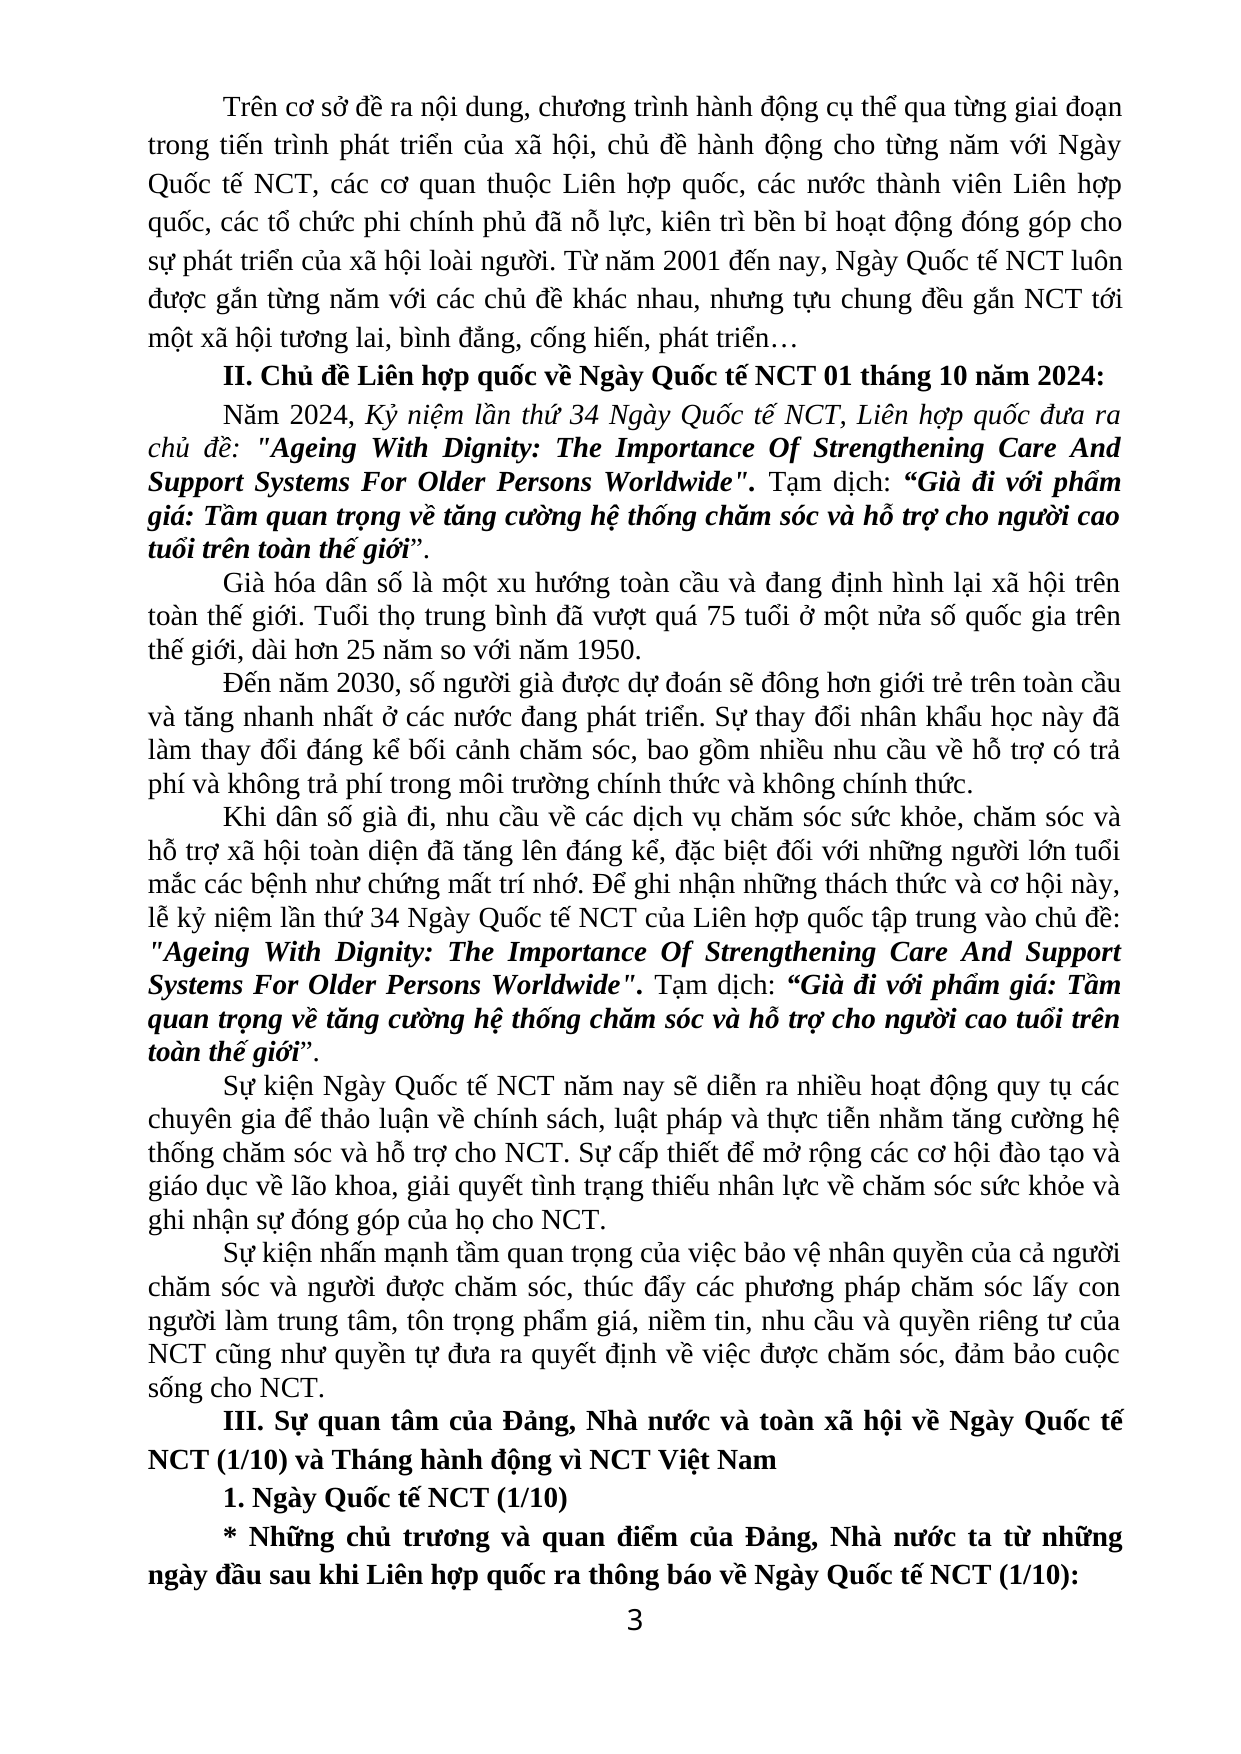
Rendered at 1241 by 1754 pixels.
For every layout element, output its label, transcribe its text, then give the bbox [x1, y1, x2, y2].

text Khi dân số già đi, nhu cầu về các dịch vụ chăm sóc sức khỏe, chăm sóc và hỗ trợ xã hội toàn diện đã tăng lên đáng kể, đặc biệt đối với những người lớn tuổi mắc các bệnh như chứng mất trí nhớ. Để ghi nhận những thách thức và cơ hội này, lễ kỷ niệm lần thứ 34 Ngày Quốc tế NCT của Liên hợp quốc tập trung vào chủ đề: "Ageing With Dignity: The Importance Of Strengthening Care And Support Systems For Older Persons Worldwide". Tạm dịch: “Già đi với phẩm giá: Tầm quan trọng về tăng cường hệ thống chăm sóc và hỗ trợ cho người cao tuổi trên toàn thế giới”. [148, 799, 1122, 1068]
text Năm 2024, Kỷ niệm lần thứ 34 Ngày Quốc tế NCT, Liên hợp quốc đưa ra chủ đề: "Ageing With Dignity: The Importance Of Strengthening Care And Support Systems For Older Persons Worldwide". Tạm dịch: “Già đi với phẩm giá: Tầm quan trọng về tăng cường hệ thống chăm sóc và hỗ trợ cho người cao tuổi trên toàn thế giới”. [148, 397, 1122, 565]
text Già hóa dân số là một xu hướng toàn cầu và đang định hình lại xã hội trên toàn thế giới. Tuổi thọ trung bình đã vượt quá 75 tuổi ở một nửa số quốc gia trên thế giới, dài hơn 25 năm so với năm 1950. [148, 565, 1122, 665]
text Đến năm 2030, số người già được dự đoán sẽ đông hơn giới trẻ trên toàn cầu và tăng nhanh nhất ở các nước đang phát triển. Sự thay đổi nhân khẩu học này đã làm thay đổi đáng kể bối cảnh chăm sóc, bao gồm nhiều nhu cầu về hỗ trợ có trả phí và không trả phí trong môi trường chính thức và không chính thức. [148, 665, 1122, 799]
text * Những chủ trương và quan điểm của Đảng, Nhà nước ta từ những ngày đầu sau khi Liên hợp quốc ra thông báo về Ngày Quốc tế NCT (1/10): [148, 1519, 1124, 1591]
text Trên cơ sở đề ra nội dung, chương trình hành động cụ thể qua từng giai đoạn trong tiến trình phát triển của xã hội, chủ đề hành động cho từng năm với Ngày Quốc tế NCT, các cơ quan thuộc Liên hợp quốc, các nước thành viên Liên hợp quốc, các tổ chức phi chính phủ đã nỗ lực, kiên trì bền bỉ hoạt động đóng góp cho sự phát triển của xã hội loài người. Từ năm 2001 đến nay, Ngày Quốc tế NCT luôn được gắn từng năm với các chủ đề khác nhau, nhưng tựu chung đều gắn NCT tới một xã hội tương lai, bình đẳng, cống hiến, phát triển… [148, 89, 1124, 353]
text Sự kiện Ngày Quốc tế NCT năm nay sẽ diễn ra nhiều hoạt động quy tụ các chuyên gia để thảo luận về chính sách, luật pháp và thực tiễn nhằm tăng cường hệ thống chăm sóc và hỗ trợ cho NCT. Sự cấp thiết để mở rộng các cơ hội đào tạo và giáo dục về lão khoa, giải quyết tình trạng thiếu nhân lực về chăm sóc sức khỏe và ghi nhận sự đóng góp của họ cho NCT. [148, 1068, 1122, 1236]
text 1. Ngày Quốc tế NCT (1/10) [148, 1480, 1124, 1514]
text II. Chủ đề Liên hợp quốc về Ngày Quốc tế NCT 01 tháng 10 năm 2024: [148, 358, 1124, 392]
text Sự kiện nhấn mạnh tầm quan trọng của việc bảo vệ nhân quyền của cả người chăm sóc và người được chăm sóc, thúc đẩy các phương pháp chăm sóc lấy con người làm trung tâm, tôn trọng phẩm giá, niềm tin, nhu cầu và quyền riêng tư của NCT cũng như quyền tự đưa ra quyết định về việc được chăm sóc, đảm bảo cuộc sống cho NCT. [148, 1236, 1122, 1403]
text III. Sự quan tâm của Đảng, Nhà nước và toàn xã hội về Ngày Quốc tế NCT (1/10) và Tháng hành động vì NCT Việt Nam [148, 1403, 1124, 1475]
